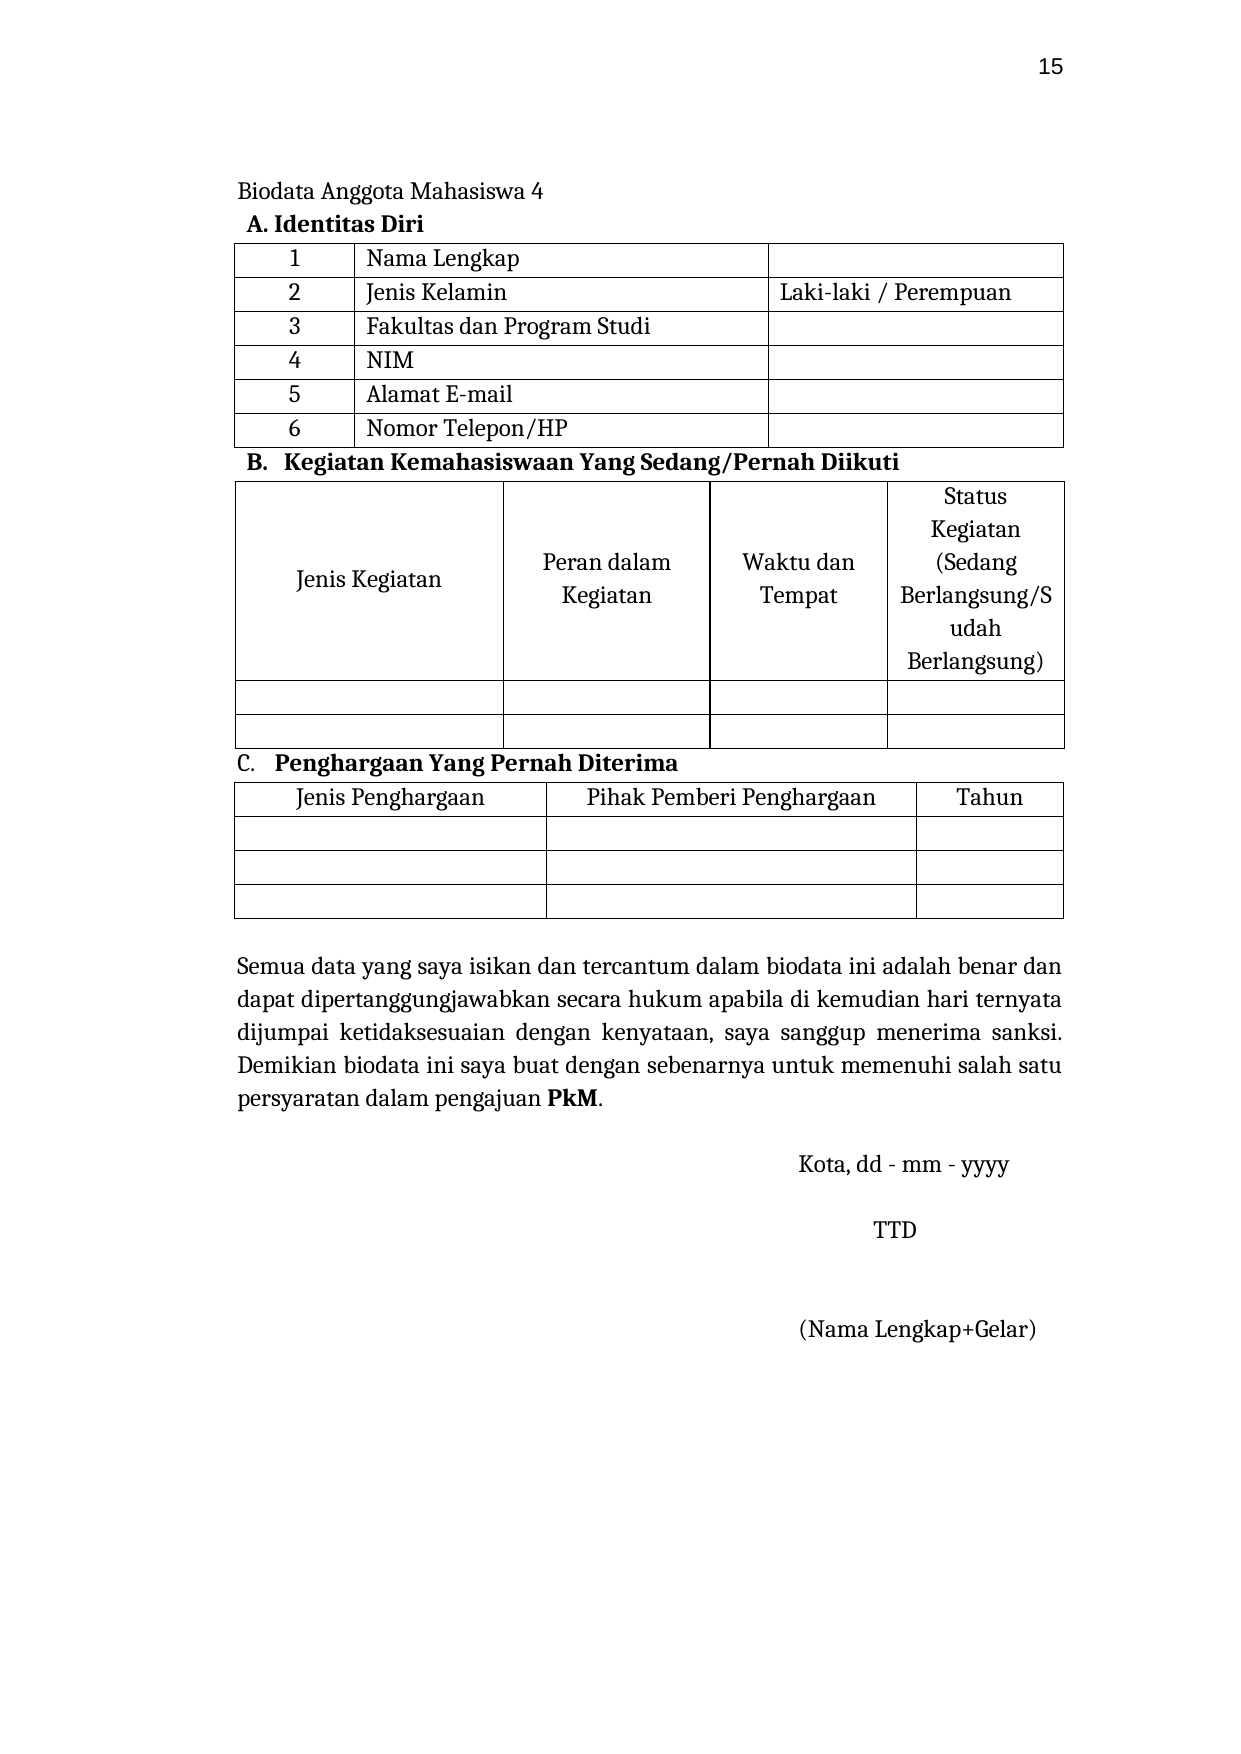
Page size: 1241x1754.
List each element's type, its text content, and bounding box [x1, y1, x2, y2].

table_cell 4 [235, 346, 354, 379]
text Kota, dd - mm - yyyy [798, 1150, 1063, 1179]
table_cell [917, 885, 1063, 918]
table_cell [547, 885, 916, 918]
table_cell Laki-laki / Perempuan [769, 278, 1063, 311]
text A. Identitas Diri [246, 210, 1063, 239]
table_header Pihak Pemberi Penghargaan [547, 783, 916, 816]
table_cell [235, 851, 546, 884]
table_cell [769, 414, 1063, 447]
table_cell Alamat E-mail [355, 380, 768, 413]
text Biodata Anggota Mahasiswa 4 [237, 177, 1063, 206]
list Penghargaan Yang Pernah Diterima [237, 749, 1063, 778]
table_cell 5 [235, 380, 354, 413]
table_cell [769, 346, 1063, 379]
table_cell [888, 681, 1064, 714]
table_cell [236, 681, 503, 714]
table_cell 3 [235, 312, 354, 345]
table_cell Jenis Kelamin [355, 278, 768, 311]
table_cell 6 [235, 414, 354, 447]
table_header Nama Lengkap [355, 244, 768, 277]
table_cell NIM [355, 346, 768, 379]
table_cell 2 [235, 278, 354, 311]
table_header Peran dalam Kegiatan [504, 482, 709, 680]
table_cell [769, 312, 1063, 345]
text Semua data yang saya isikan dan tercantum dalam biodata ini adalah benar dan dapat dipertanggungjawabkan secara hukum apabila di kemudian hari ternyata dijumpai ketidaksesuaian dengan kenyataan, saya sanggup menerima sanksi. Demikian biodata ini saya buat dengan sebenarnya untuk memenuhi salah satu persyaratan dalam pengajuan PkM. [237, 952, 1063, 1113]
table_cell [504, 715, 709, 748]
table_cell [235, 885, 546, 918]
table_cell [547, 817, 916, 850]
table_cell Nomor Telepon/HP [355, 414, 768, 447]
table_cell Fakultas dan Program Studi [355, 312, 768, 345]
table_cell [917, 817, 1063, 850]
table_cell [917, 851, 1063, 884]
table_header Jenis Penghargaan [235, 783, 546, 816]
table_cell [236, 715, 503, 748]
table_cell [769, 380, 1063, 413]
text TTD [798, 1216, 1063, 1245]
table_cell [888, 715, 1064, 748]
table_header [769, 244, 1063, 277]
table_header Tahun [917, 783, 1063, 816]
table_header 1 [235, 244, 354, 277]
table_header Jenis Kegiatan [236, 482, 503, 680]
table_cell [711, 681, 887, 714]
table_cell [547, 851, 916, 884]
table_cell [235, 817, 546, 850]
table_cell [711, 715, 887, 748]
text (Nama Lengkap+Gelar) [798, 1315, 1063, 1344]
table_cell [504, 681, 709, 714]
table_header Waktu dan Tempat [711, 482, 887, 680]
table_header Status Kegiatan (Sedang Berlangsung/Sudah Berlangsung) [888, 482, 1064, 680]
list Kegiatan Kemahasiswaan Yang Sedang/Pernah Diikuti [246, 448, 1063, 477]
